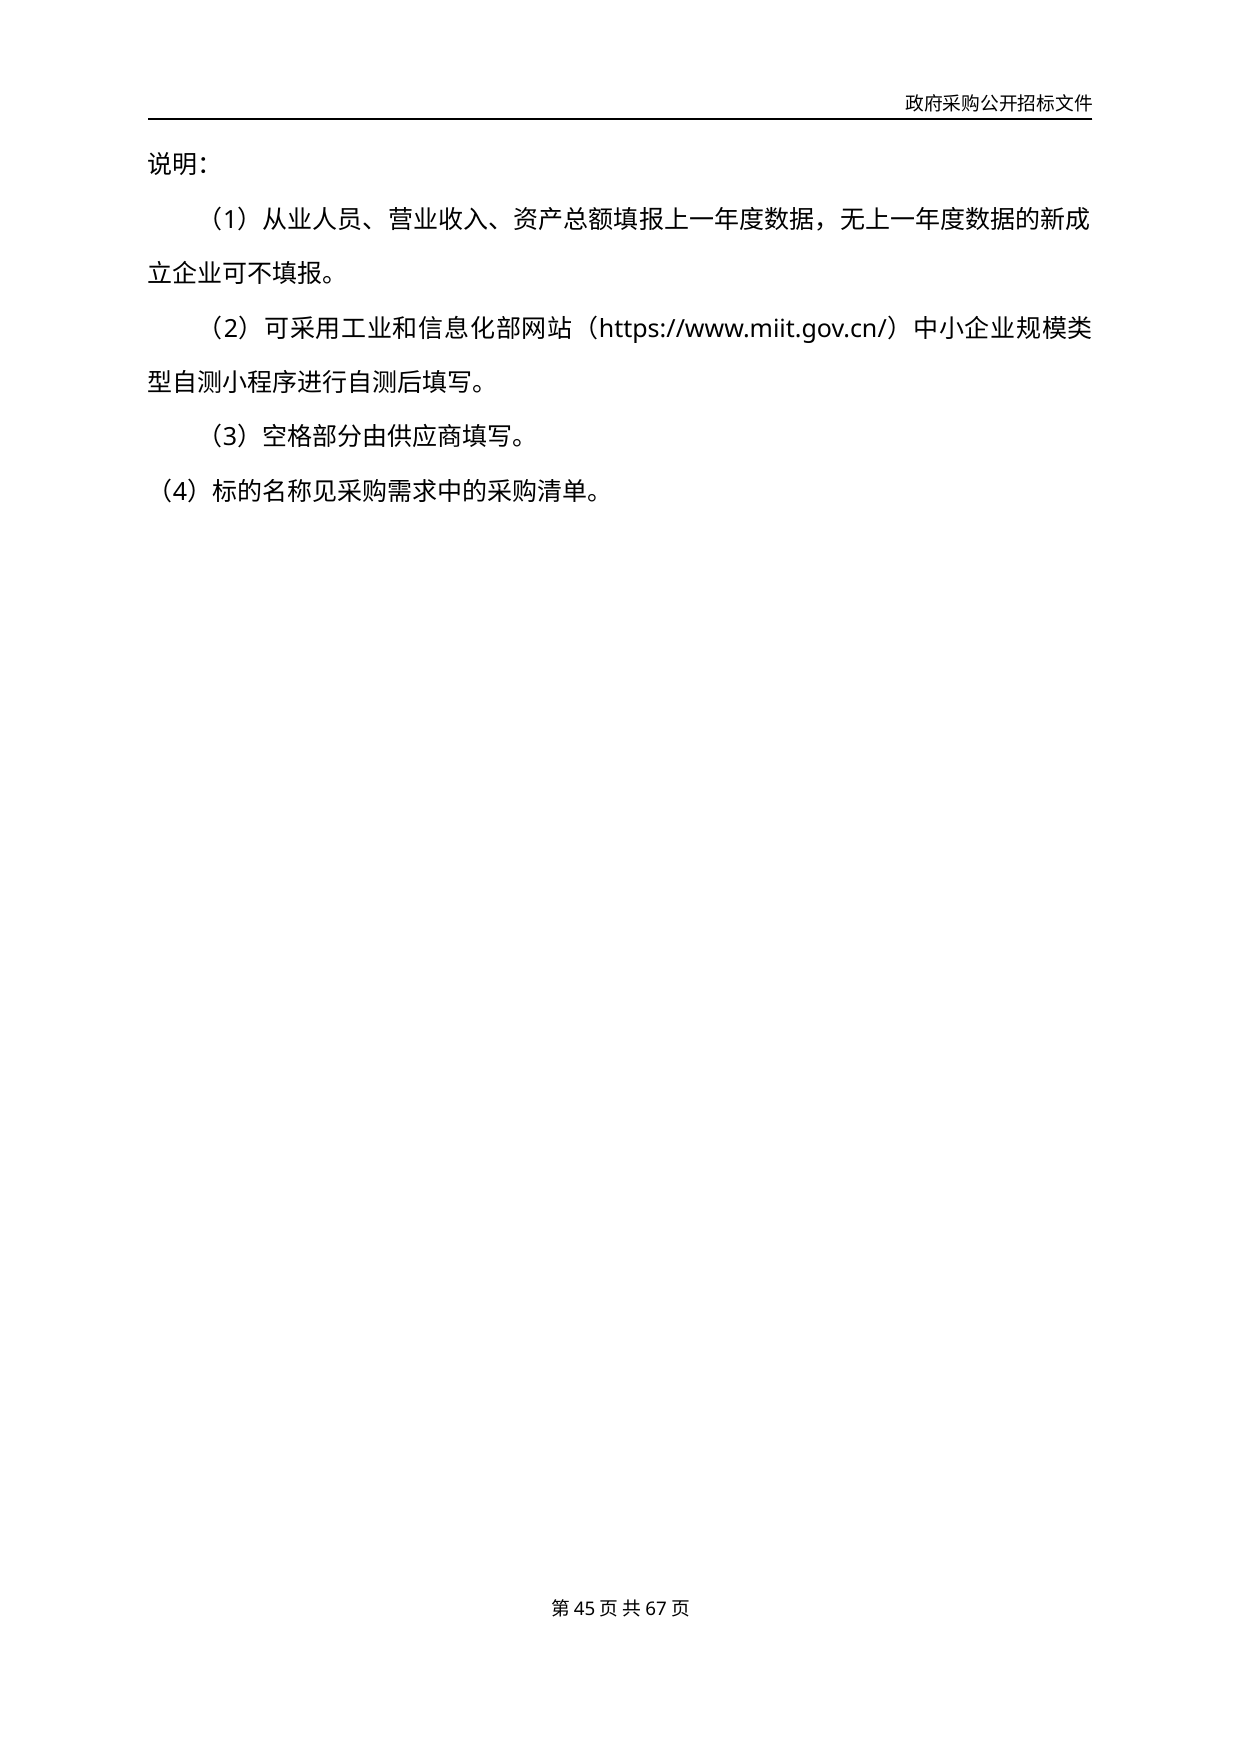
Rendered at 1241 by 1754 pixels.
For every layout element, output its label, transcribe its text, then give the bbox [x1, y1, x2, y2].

text （3）空格部分由供应商填写。 [148, 417, 1092, 453]
text （2）可采用工业和信息化部网站（https://www.miit.gov.cn/）中小企业规模类型自测小程序进行自测后填写。 [148, 308, 1092, 399]
text （1）从业人员、营业收入、资产总额填报上一年度数据，无上一年度数据的新成立企业可不填报。 [148, 199, 1092, 290]
text （4）标的名称见采购需求中的采购清单。 [148, 471, 1092, 507]
text 说明： [148, 145, 1092, 181]
